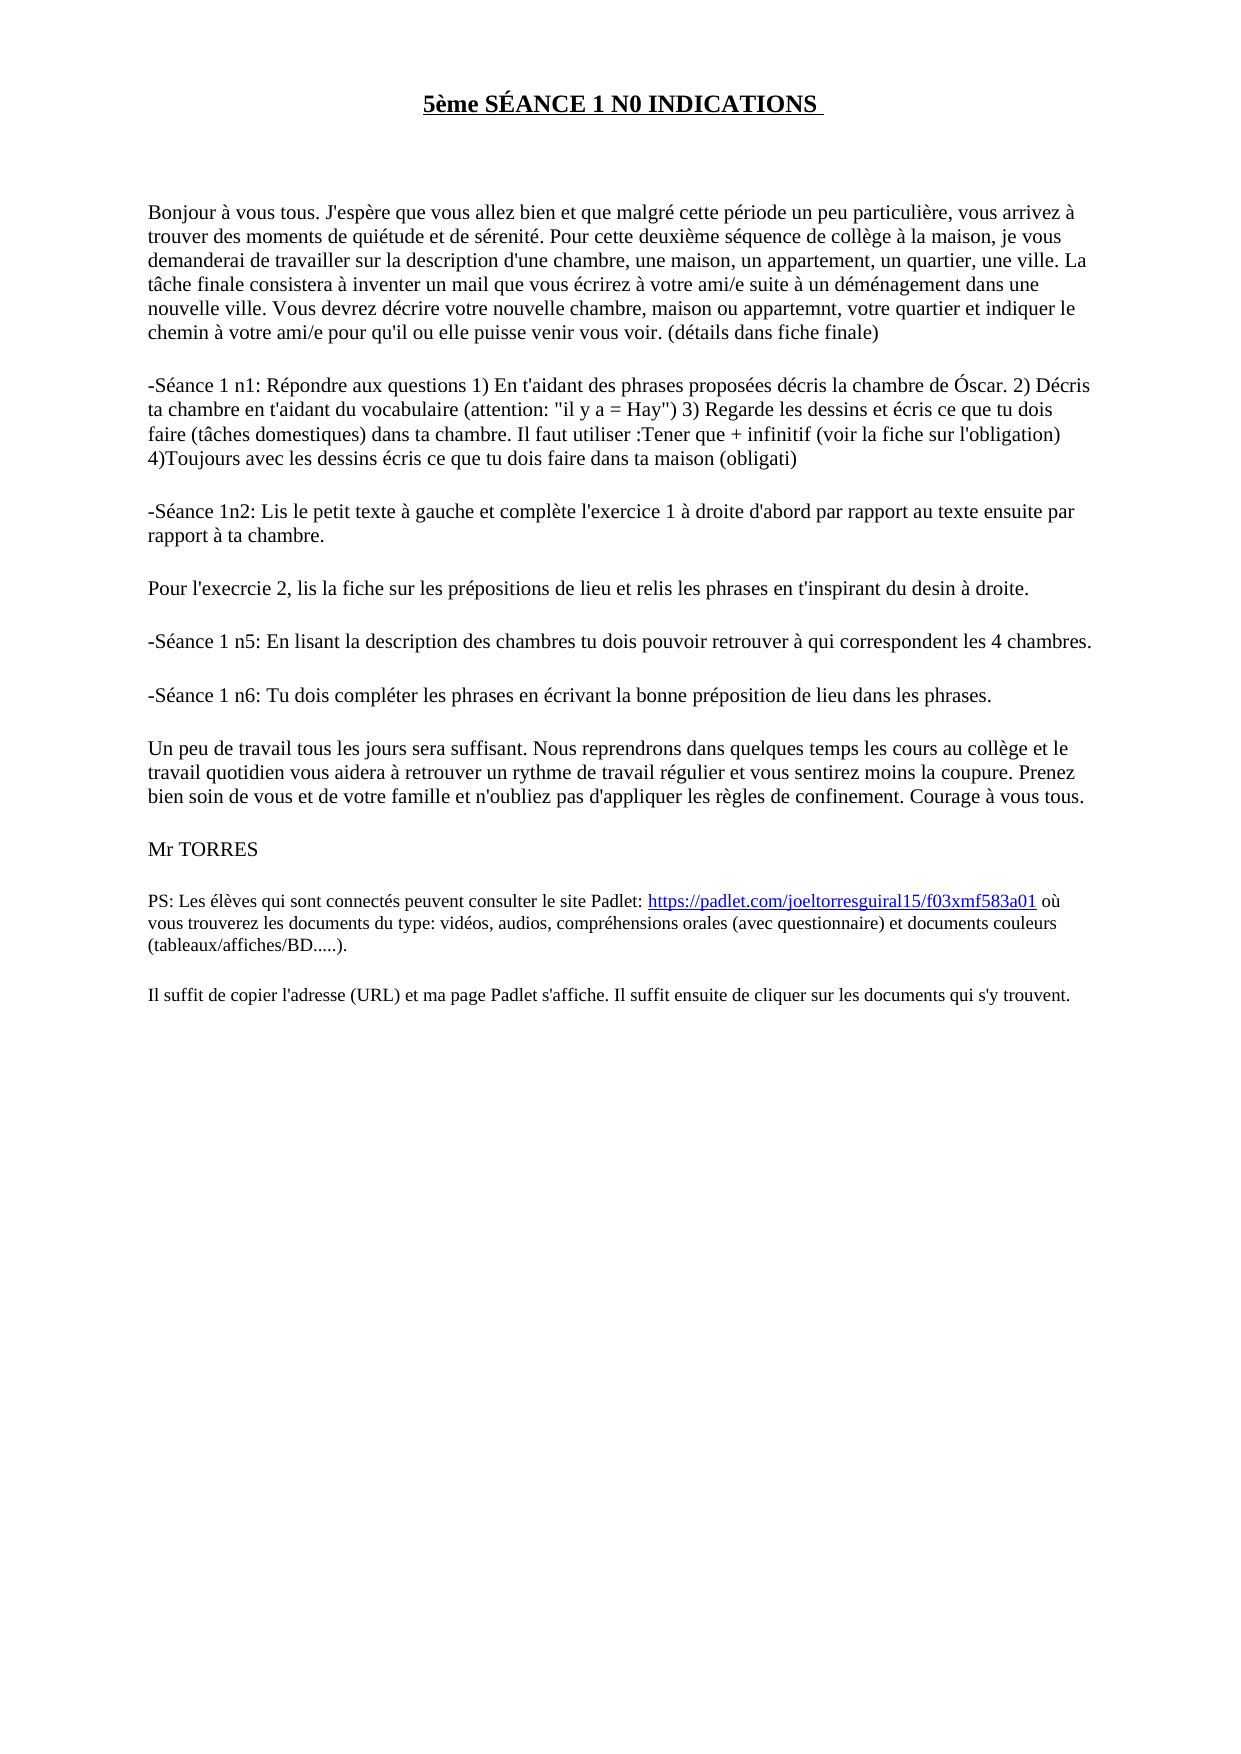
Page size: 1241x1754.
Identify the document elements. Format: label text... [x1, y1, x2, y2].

text -Séance 1 n1: Répondre aux questions 1) En t'aidant des phrases proposées décris la chambre de Óscar. 2) Décris ta chambre en t'aidant du vocabulaire (attention: "il y a = Hay") 3) Regarde les dessins et écris ce que tu dois faire (tâches domestiques) dans ta chambre. Il faut utiliser :Tener que + infinitif (voir la fiche sur l'obligation) 4)Toujours avec les dessins écris ce que tu dois faire dans ta maison (obligati) [148, 373, 1093, 469]
text -Séance 1 n5: En lisant la description des chambres tu dois pouvoir retrouver à qui correspondent les 4 chambres. [148, 629, 1093, 653]
text PS: Les élèves qui sont connectés peuvent consulter le site Padlet: https://padlet.com/joeltorresguiral15/f03xmf583a01 où vous trouverez les documents du type: vidéos, audios, compréhensions orales (avec questionnaire) et documents couleurs (tableaux/affiches/BD.....). [148, 890, 1093, 955]
text 5ème SÉANCE 1 N0 INDICATIONS [148, 89, 1093, 117]
text Mr TORRES [148, 837, 1093, 861]
text Il suffit de copier l'adresse (URL) et ma page Padlet s'affiche. Il suffit ensuite de cliquer sur les documents qui s'y trouvent. [148, 984, 1093, 1006]
text -Séance 1n2: Lis le petit texte à gauche et complète l'exercice 1 à droite d'abord par rapport au texte ensuite par rapport à ta chambre. [148, 499, 1093, 547]
text Bonjour à vous tous. J'espère que vous allez bien et que malgré cette période un peu particulière, vous arrivez à trouver des moments de quiétude et de sérenité. Pour cette deuxième séquence de collège à la maison, je vous demanderai de travailler sur la description d'une chambre, une maison, un appartement, un quartier, une ville. La tâche finale consistera à inventer un mail que vous écrirez à votre ami/e suite à un déménagement dans une nouvelle ville. Vous devrez décrire votre nouvelle chambre, maison ou appartemnt, votre quartier et indiquer le chemin à votre ami/e pour qu'il ou elle puisse venir vous voir. (détails dans fiche finale) [148, 200, 1093, 344]
text Pour l'execrcie 2, lis la fiche sur les prépositions de lieu et relis les phrases en t'inspirant du desin à droite. [148, 576, 1093, 600]
text Un peu de travail tous les jours sera suffisant. Nous reprendrons dans quelques temps les cours au collège et le travail quotidien vous aidera à retrouver un rythme de travail régulier et vous sentirez moins la coupure. Prenez bien soin de vous et de votre famille et n'oubliez pas d'appliquer les règles de confinement. Courage à vous tous. [148, 736, 1093, 808]
text -Séance 1 n6: Tu dois compléter les phrases en écrivant la bonne préposition de lieu dans les phrases. [148, 682, 1093, 707]
